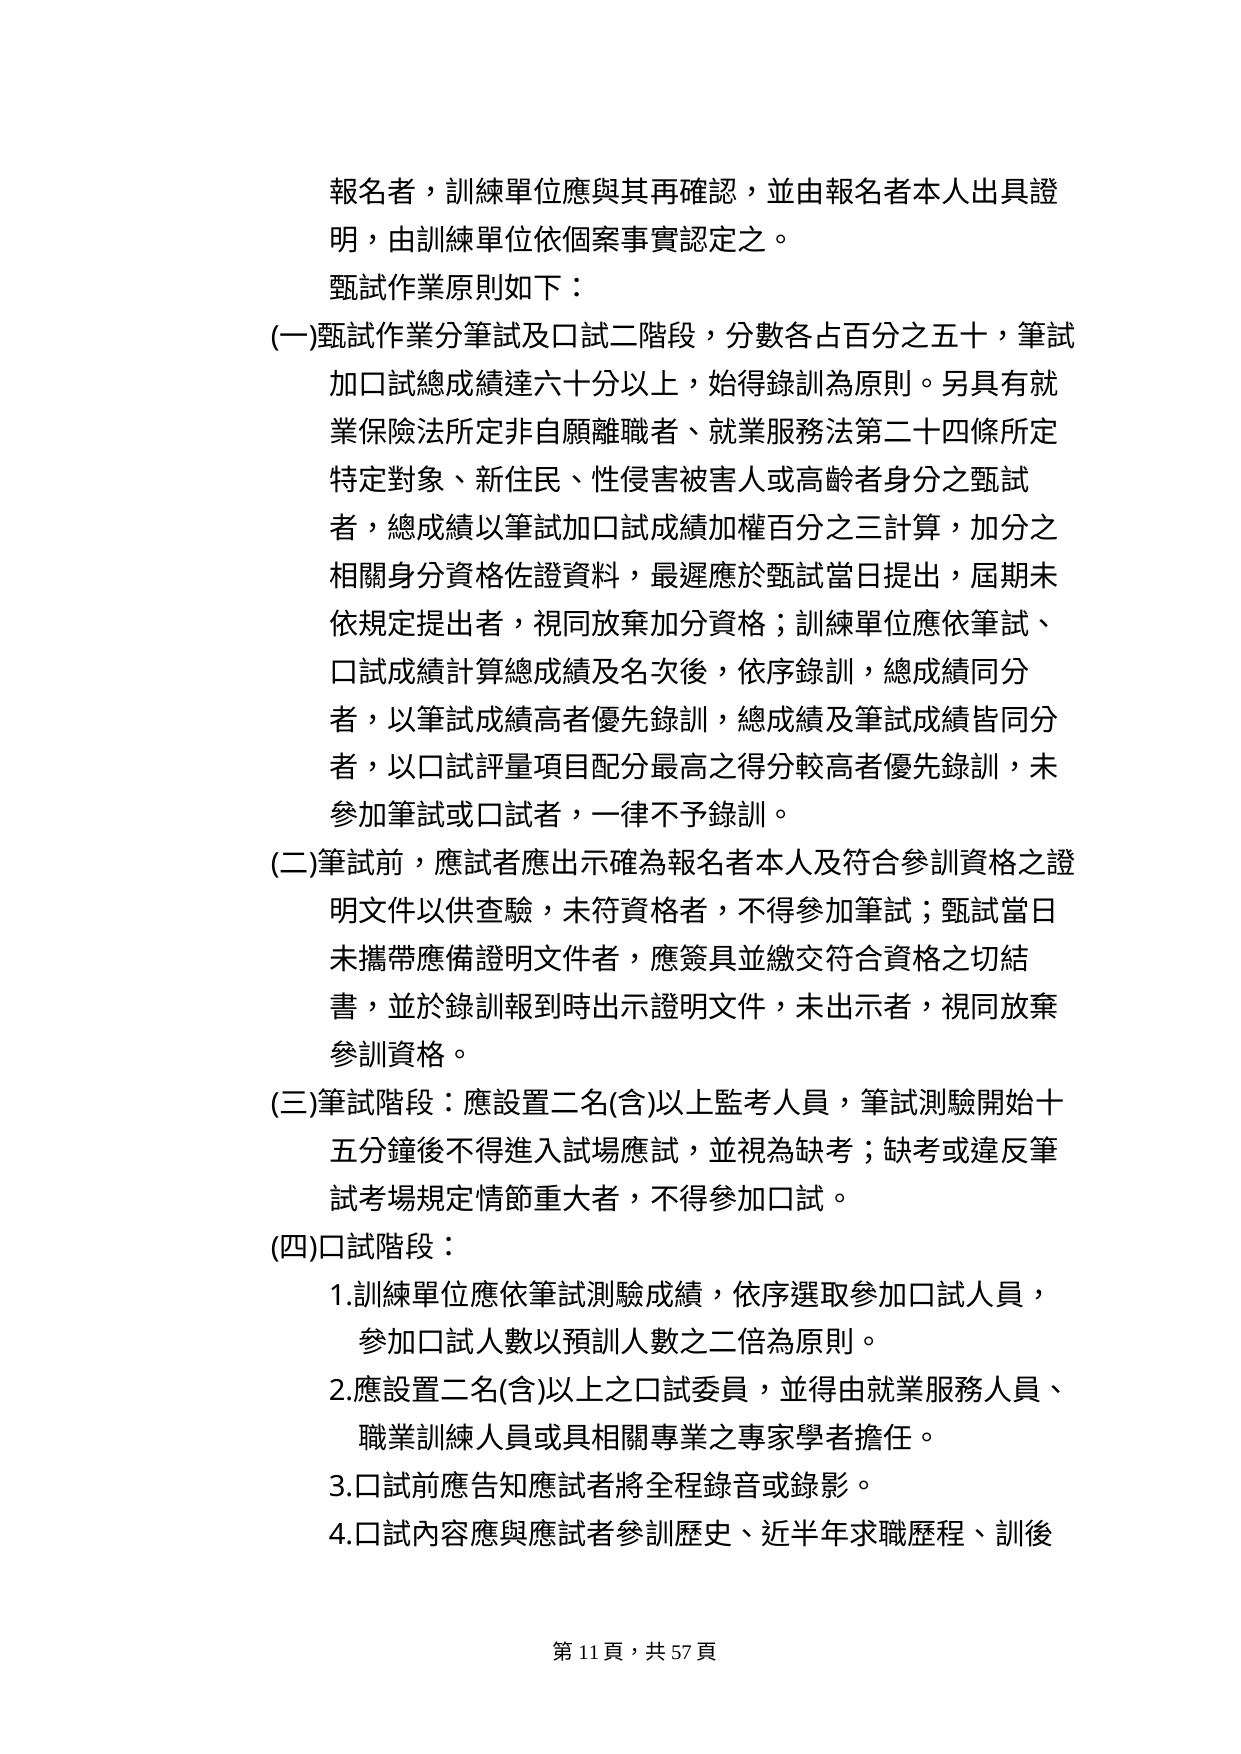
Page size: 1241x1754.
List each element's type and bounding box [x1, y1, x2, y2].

table_cell [180, 165, 1081, 1554]
